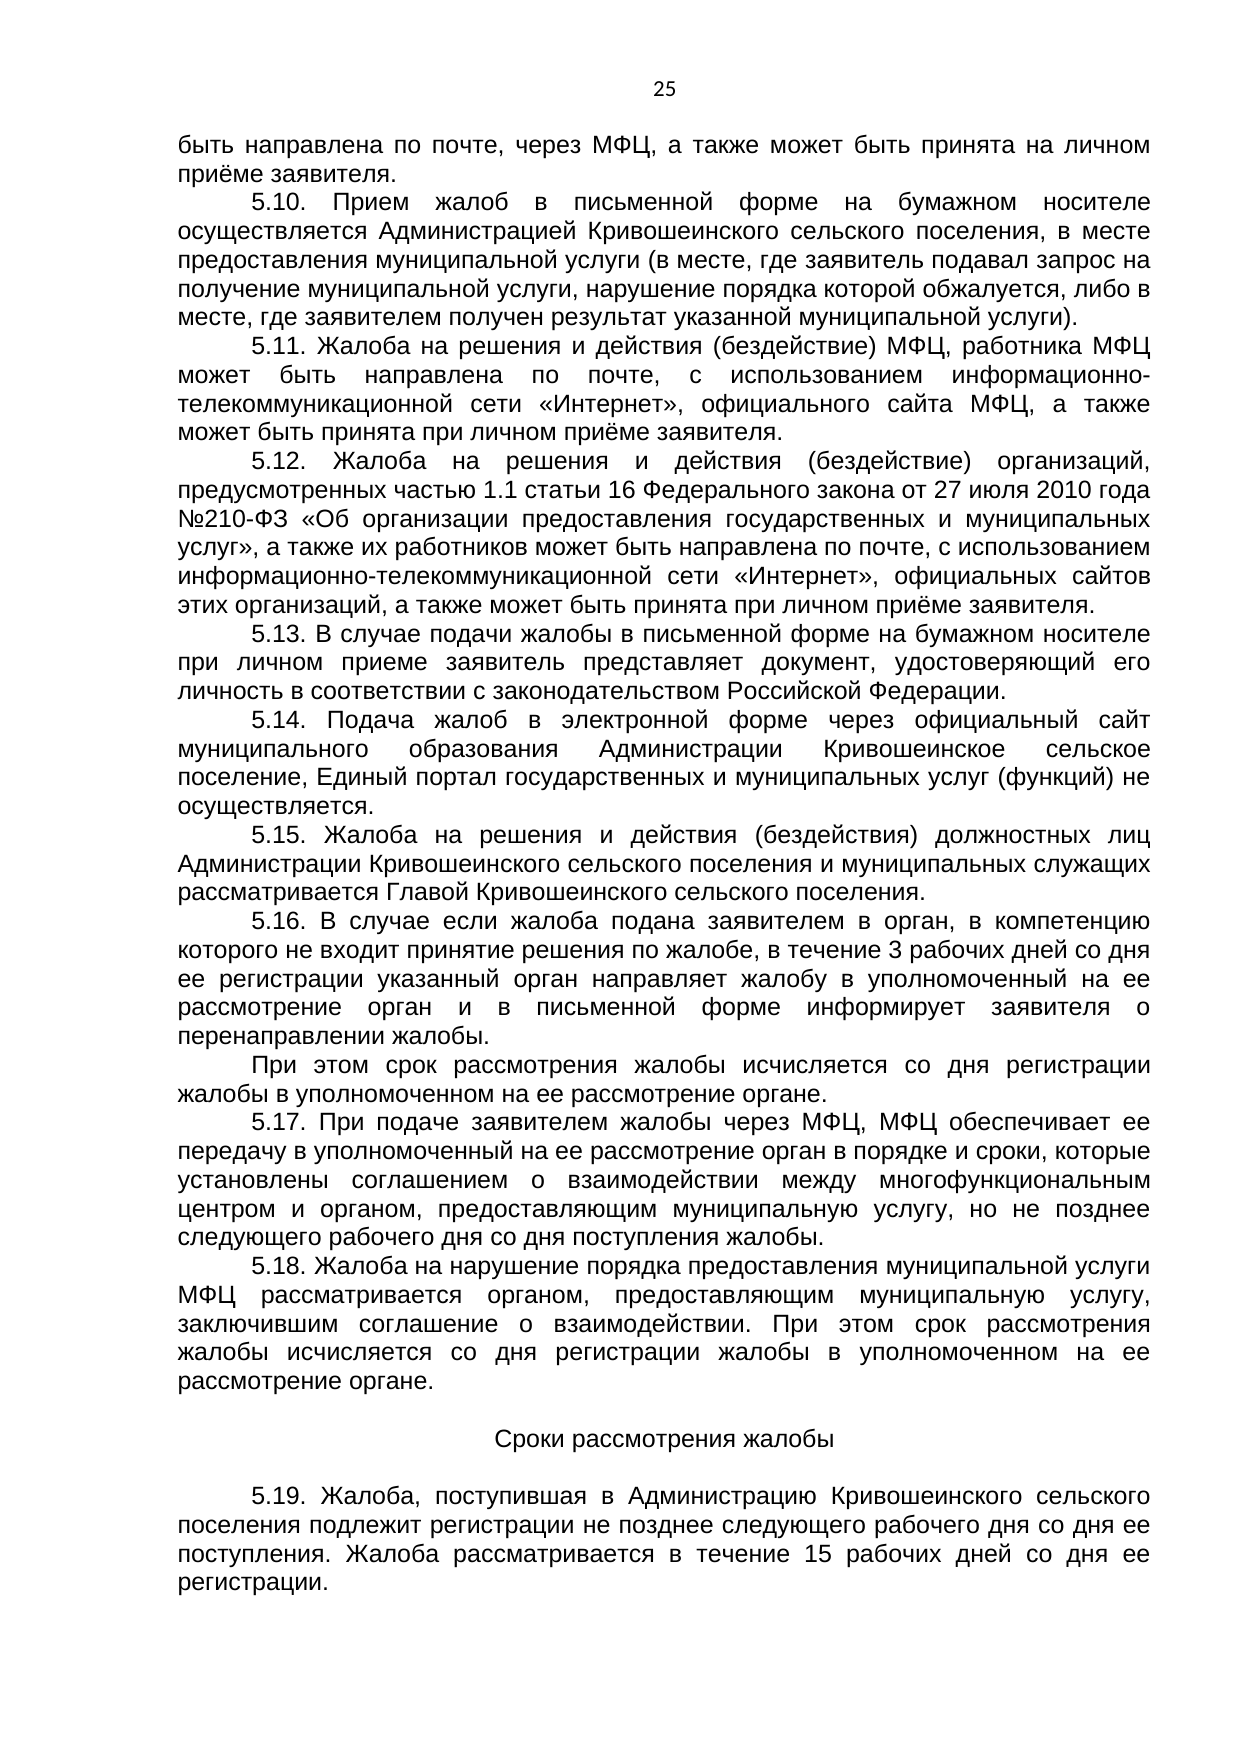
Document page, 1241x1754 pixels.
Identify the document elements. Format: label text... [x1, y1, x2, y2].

text 5.16. В случае если жалоба подана заявителем в орган, в компетенцию которого не входит принятие решения по жалобе, в течение 3 рабочих дней со дня ее регистрации указанный орган направляет жалобу в уполномоченный на ее рассмотрение орган и в письменной форме информирует заявителя о перенаправлении жалобы. [177, 906, 1152, 1050]
text 5.12. Жалоба на решения и действия (бездействие) организаций, предусмотренных частью 1.1 статьи 16 Федерального закона от 27 июля 2010 года №210-ФЗ «Об организации предоставления государственных и муниципальных услуг», а также их работников может быть направлена по почте, с использованием информационно-телекоммуникационной сети «Интернет», официальных сайтов этих организаций, а также может быть принята при личном приёме заявителя. [177, 446, 1152, 618]
text 5.11. Жалоба на решения и действия (бездействие) МФЦ, работника МФЦ может быть направлена по почте, с использованием информационно-телекоммуникационной сети «Интернет», официального сайта МФЦ, а также может быть принята при личном приёме заявителя. [177, 331, 1152, 446]
text 5.10. Прием жалоб в письменной форме на бумажном носителе осуществляется Администрацией Кривошеинского сельского поселения, в месте предоставления муниципальной услуги (в месте, где заявитель подавал запрос на получение муниципальной услуги, нарушение порядка которой обжалуется, либо в месте, где заявителем получен результат указанной муниципальной услуги). [177, 187, 1152, 331]
text 5.13. В случае подачи жалобы в письменной форме на бумажном носителе при личном приеме заявитель представляет документ, удостоверяющий его личность в соответствии с законодательством Российской Федерации. [177, 618, 1152, 705]
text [177, 130, 1152, 187]
text 5.14. Подача жалоб в электронной форме через официальный сайт муниципального образования Администрации Кривошеинское сельское поселение, Единый портал государственных и муниципальных услуг (функций) не осуществляется. [177, 705, 1152, 820]
text 5.18. Жалоба на нарушение порядка предоставления муниципальной услуги МФЦ рассматривается органом, предоставляющим муниципальную услугу, заключившим соглашение о взаимодействии. При этом срок рассмотрения жалобы исчисляется со дня регистрации жалобы в уполномоченном на ее рассмотрение органе. [177, 1251, 1152, 1395]
text Сроки рассмотрения жалобы [177, 1423, 1152, 1452]
text При этом срок рассмотрения жалобы исчисляется со дня регистрации жалобы в уполномоченном на ее рассмотрение органе. [177, 1050, 1152, 1107]
text 5.15. Жалоба на решения и действия (бездействия) должностных лиц Администрации Кривошеинского сельского поселения и муниципальных служащих рассматривается Главой Кривошеинского сельского поселения. [177, 820, 1152, 906]
text 5.17. При подаче заявителем жалобы через МФЦ, МФЦ обеспечивает ее передачу в уполномоченный на ее рассмотрение орган в порядке и сроки, которые установлены соглашением о взаимодействии между многофункциональным центром и органом, предоставляющим муниципальную услугу, но не позднее следующего рабочего дня со дня поступления жалобы. [177, 1107, 1152, 1251]
text 5.19. Жалоба, поступившая в Администрацию Кривошеинского сельского поселения подлежит регистрации не позднее следующего рабочего дня со дня ее поступления. Жалоба рассматривается в течение 15 рабочих дней со дня ее регистрации. [177, 1481, 1152, 1596]
